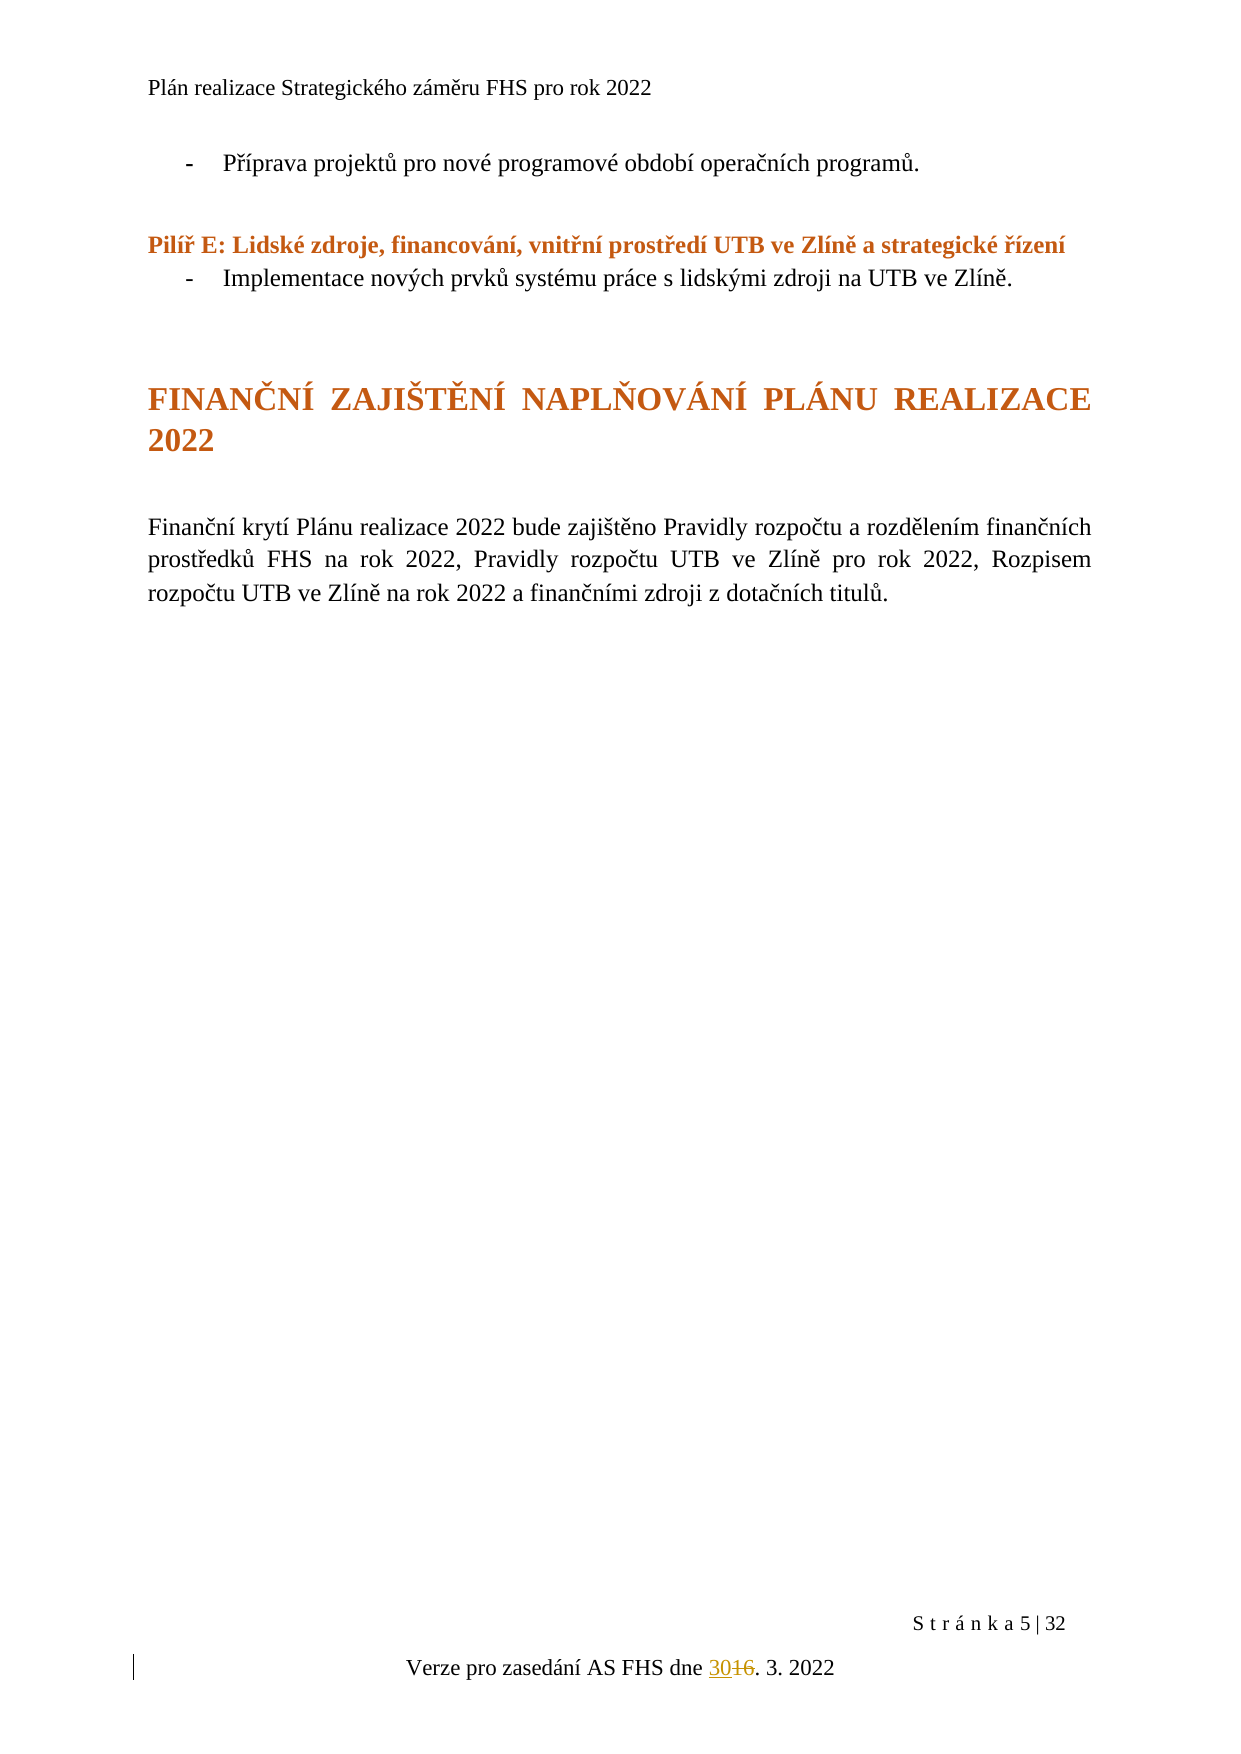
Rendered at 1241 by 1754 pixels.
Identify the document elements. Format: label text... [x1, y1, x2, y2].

text Pilíř E: Lidské zdroje, financování, vnitřní prostředí UTB ve Zlíně a strategické řízení [148, 230, 1092, 259]
list Implementace nových prvků systému práce s lidskými zdroji na UTB ve Zlíně. [185, 263, 1092, 292]
list Příprava projektů pro nové programové období operačních programů. [185, 148, 1092, 176]
text Finanční krytí Plánu realizace 2022 bude zajištěno Pravidly rozpočtu a rozdělením finančních prostředků FHS na rok 2022, Pravidly rozpočtu UTB ve Zlíně pro rok 2022, Rozpisem rozpočtu UTB ve Zlíně na rok 2022 a finančními zdroji z dotačních titulů. [148, 512, 1092, 606]
subtitle FINANČNÍ ZAJIŠTĚNÍ NAPLŇOVÁNÍ PLÁNU REALIZACE 2022 [148, 379, 1092, 459]
